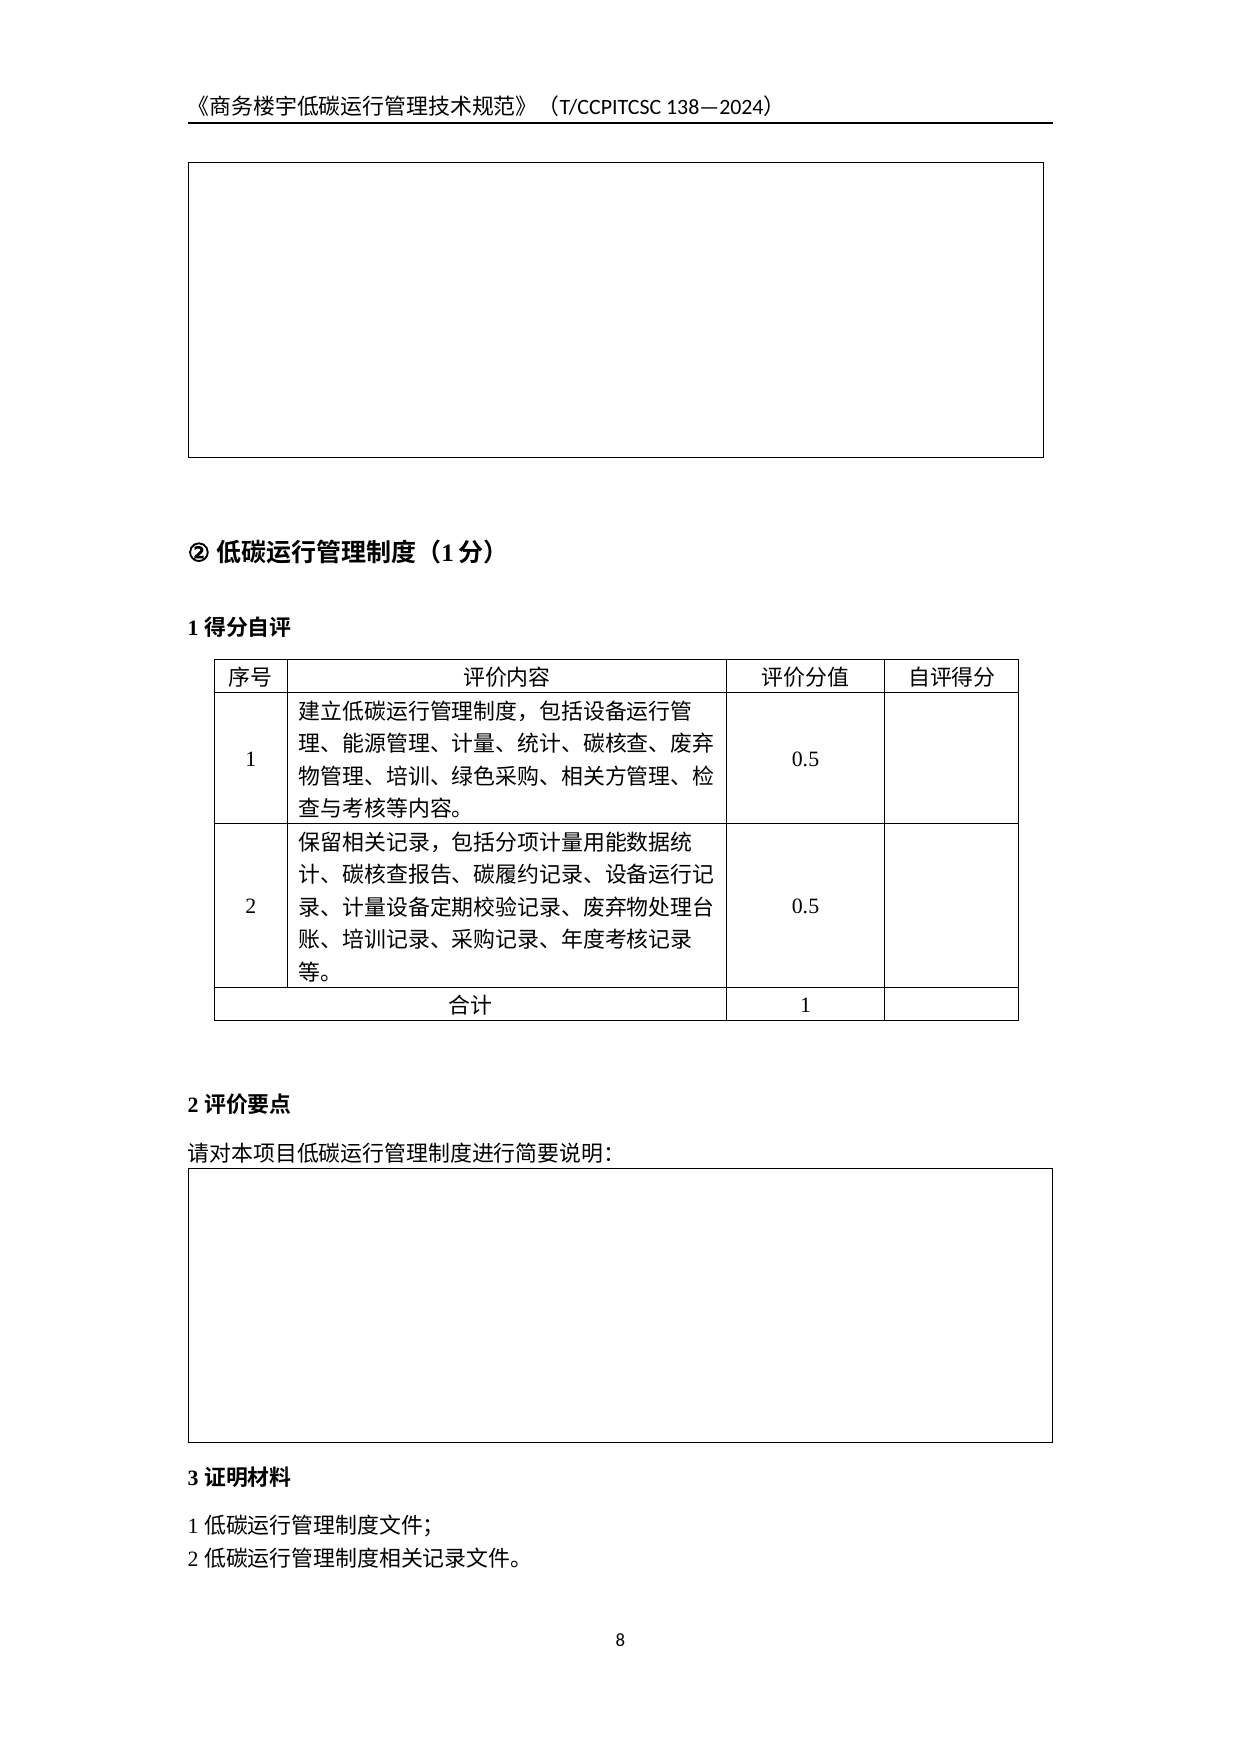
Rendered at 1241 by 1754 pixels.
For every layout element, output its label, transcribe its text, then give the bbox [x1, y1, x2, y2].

table_header 序号 [215, 660, 287, 692]
table_header 评价分值 [727, 660, 884, 692]
subtitle ② 低碳运行管理制度（1分） [187, 518, 1053, 583]
text 2 评价要点 [187, 1086, 1053, 1119]
table_header [189, 163, 1043, 457]
table_cell 合计 [215, 988, 726, 1020]
text 1 低碳运行管理制度文件； [187, 1508, 1053, 1541]
table_cell 1 [727, 988, 884, 1020]
table_cell 2 [215, 824, 287, 987]
table_cell 0.5 [727, 693, 884, 823]
table_cell 建立低碳运行管理制度，包括设备运行管理、能源管理、计量、统计、碳核查、废弃物管理、培训、绿色采购、相关方管理、检查与考核等内容。 [288, 693, 726, 823]
text 1 得分自评 [187, 610, 1053, 642]
text 3 证明材料 [187, 1459, 1053, 1492]
table_cell 保留相关记录，包括分项计量用能数据统计、碳核查报告、碳履约记录、设备运行记录、计量设备定期校验记录、废弃物处理台账、培训记录、采购记录、年度考核记录等。 [288, 824, 726, 987]
table_header 评价内容 [288, 660, 726, 692]
table_cell 0.5 [727, 824, 884, 987]
table_cell 1 [215, 693, 287, 823]
table_cell [885, 693, 1018, 823]
table_header 自评得分 [885, 660, 1018, 692]
table_cell [885, 988, 1018, 1020]
table_header [189, 1169, 1052, 1442]
text 2 低碳运行管理制度相关记录文件。 [187, 1541, 1053, 1573]
text 请对本项目低碳运行管理制度进行简要说明： [187, 1135, 1053, 1168]
table_cell [885, 824, 1018, 987]
